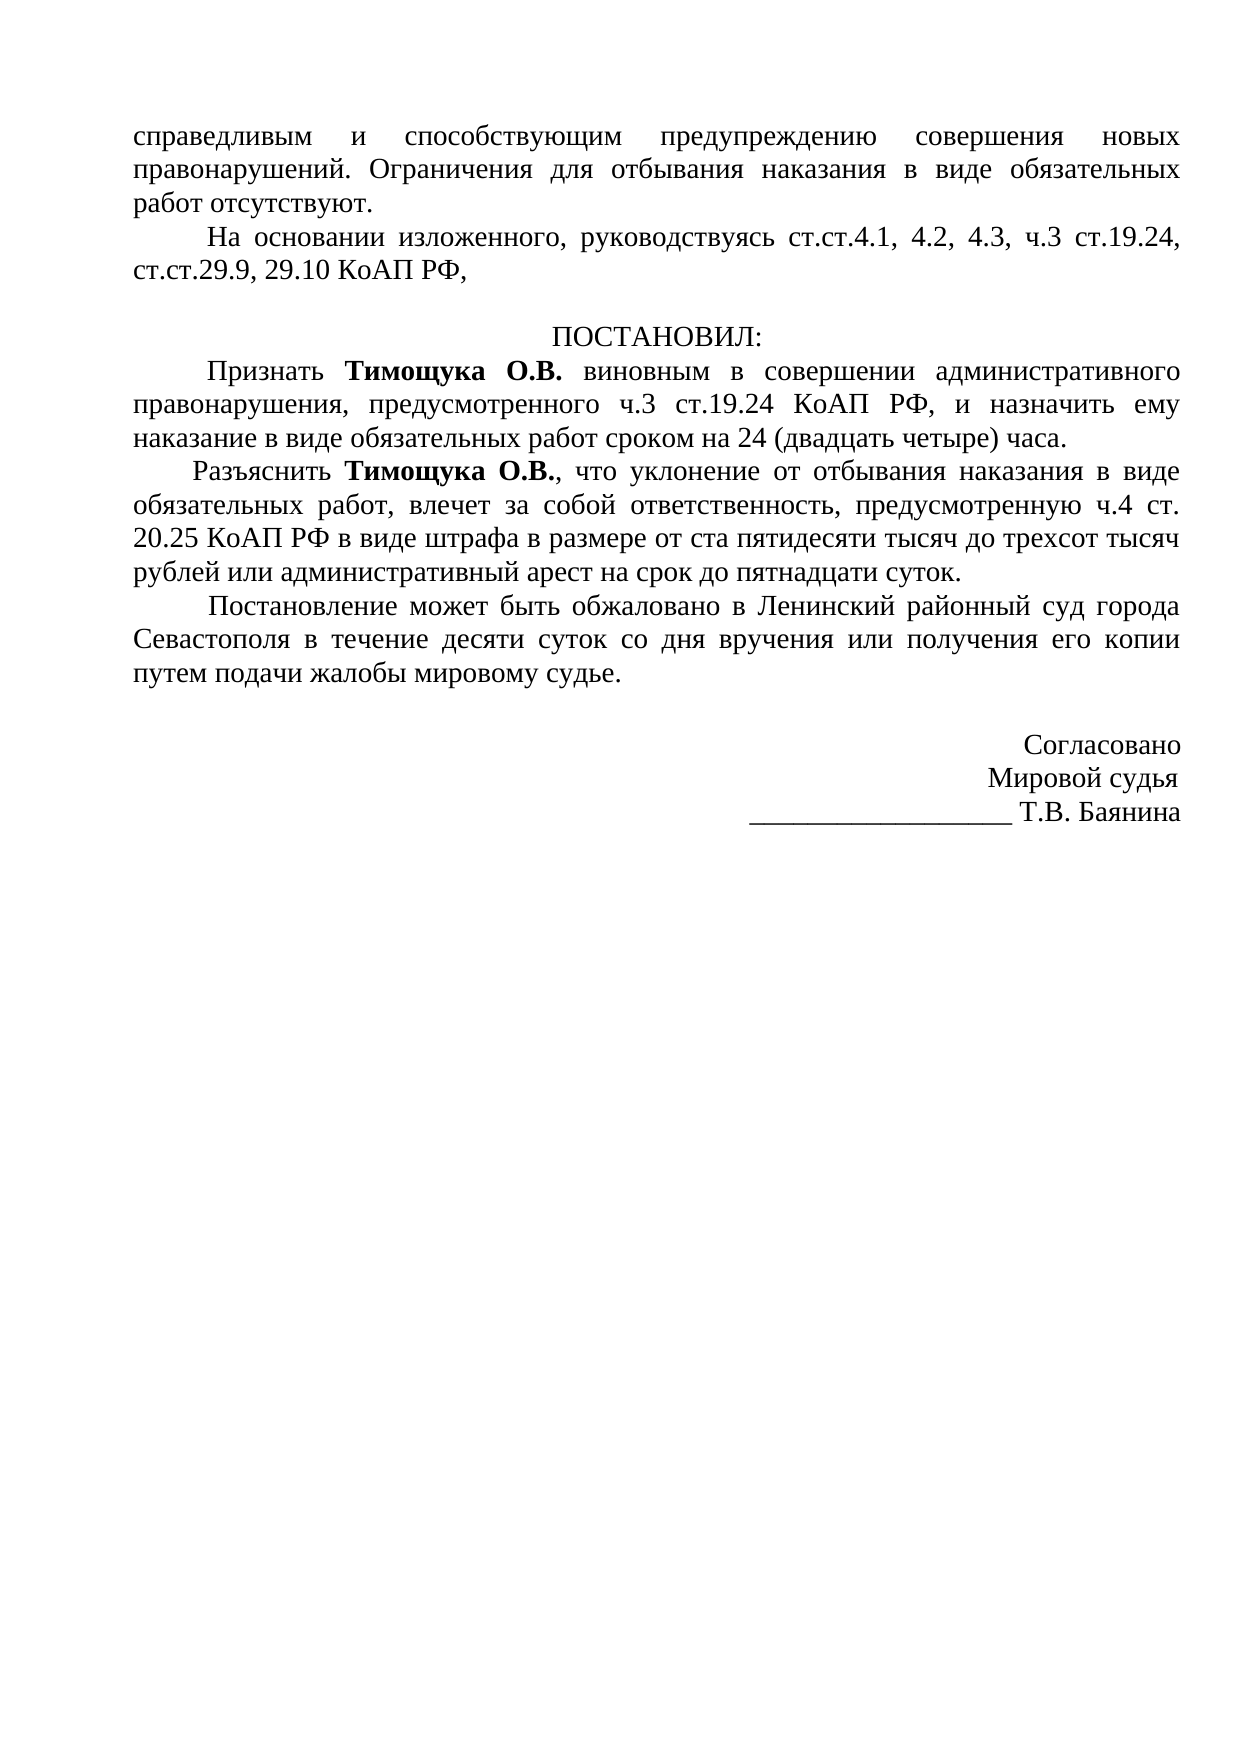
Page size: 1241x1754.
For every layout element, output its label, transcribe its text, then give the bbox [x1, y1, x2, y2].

text Согласовано [133, 727, 1181, 760]
text Мировой судья [133, 760, 1181, 794]
text Постановление может быть обжаловано в Ленинский районный суд города Севастополя в течение десяти суток со дня вручения или получения его копии путем подачи жалобы мировому судье. [133, 588, 1181, 688]
text На основании изложенного, руководствуясь ст.ст.4.1, 4.2, 4.3, ч.3 ст.19.24, ст.ст.29.9, 29.10 КоАП РФ, [133, 219, 1181, 286]
text Признать Тимощука О.В. виновным в совершении административного правонарушения, предусмотренного ч.3 ст.19.24 КоАП РФ, и назначить ему наказание в виде обязательных работ сроком на 24 (двадцать четыре) часа. [133, 353, 1181, 453]
text Разъяснить Тимощука О.В., что уклонение от отбывания наказания в виде обязательных работ, влечет за собой ответственность, предусмотренную ч.4 ст. 20.25 КоАП РФ в виде штрафа в размере от ста пятидесяти тысяч до трехсот тысяч рублей или административный арест на срок до пятнадцати суток. [133, 453, 1181, 588]
text ПОСТАНОВИЛ: [133, 319, 1181, 353]
text __________________ Т.В. Баянина [133, 794, 1181, 827]
